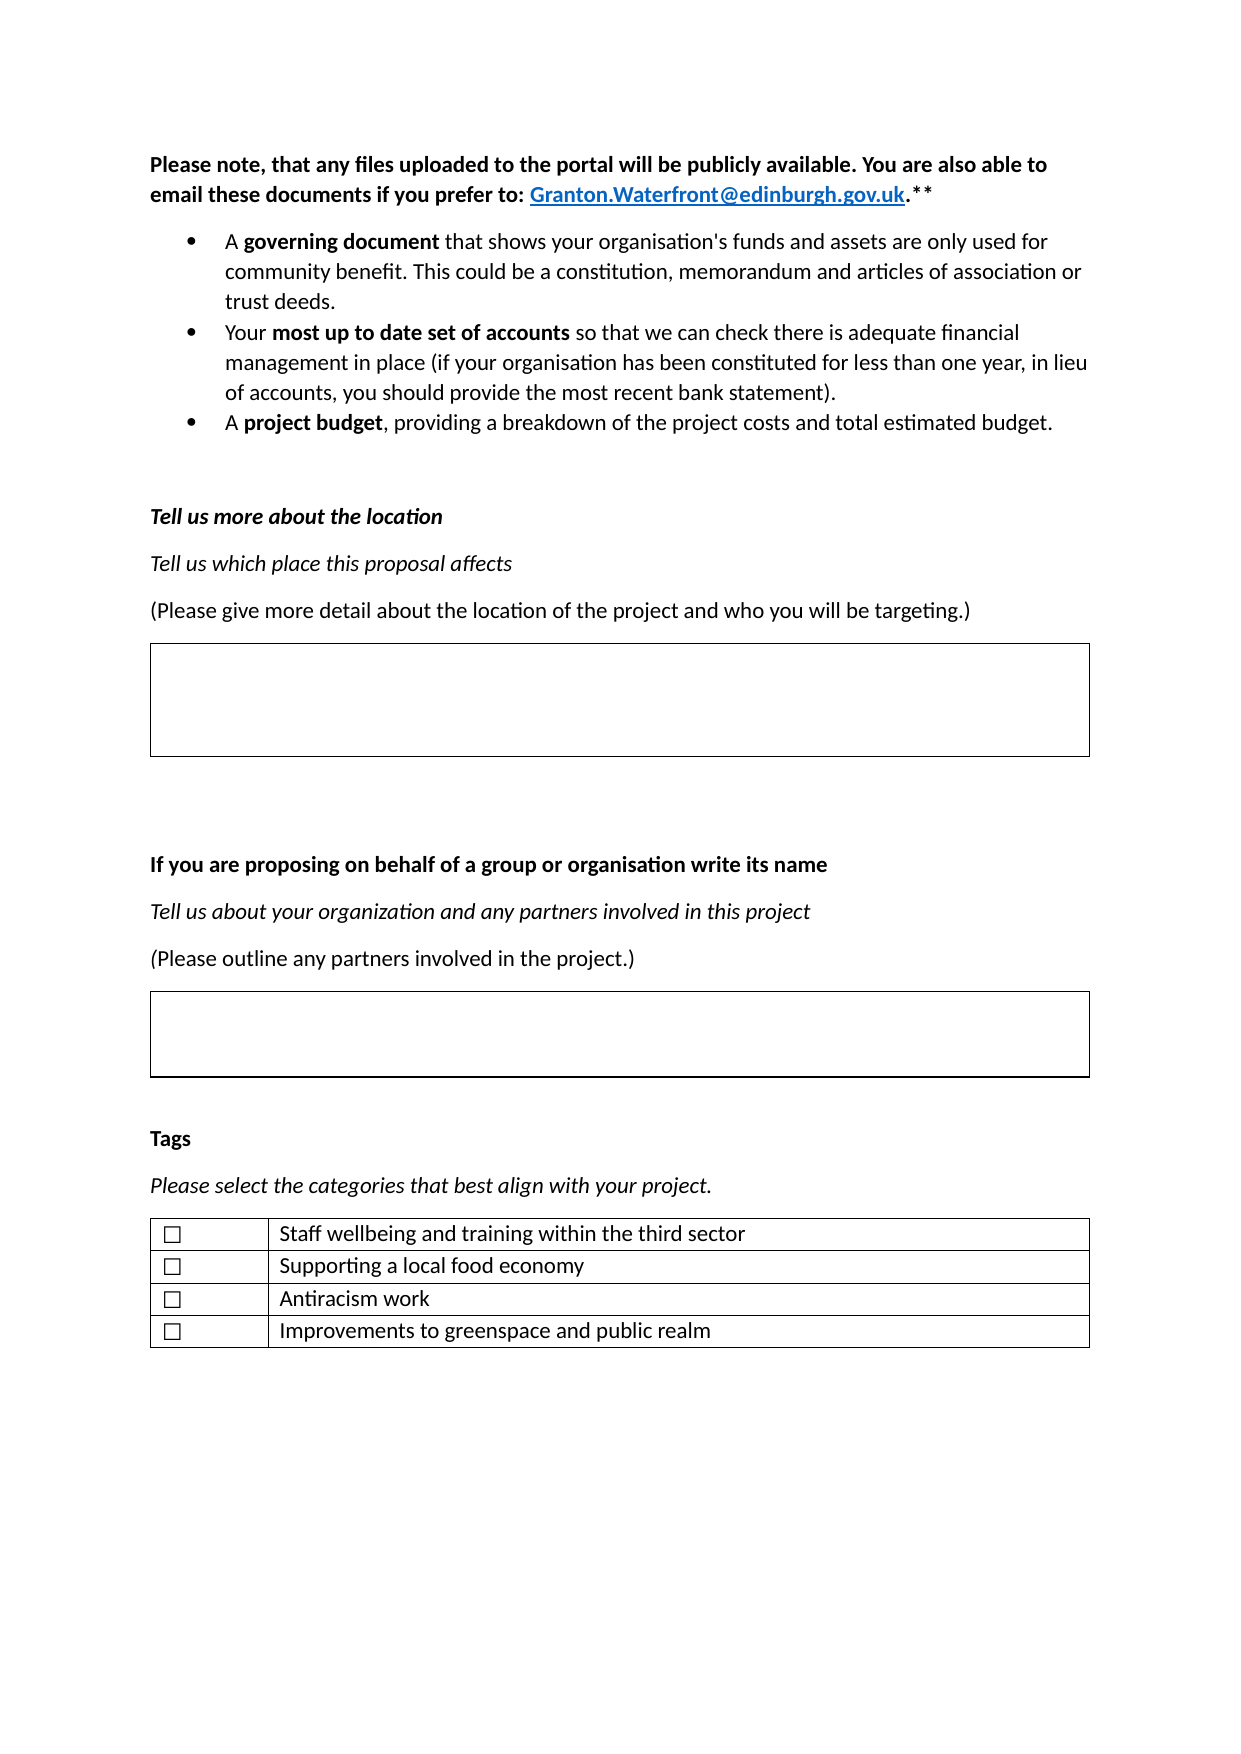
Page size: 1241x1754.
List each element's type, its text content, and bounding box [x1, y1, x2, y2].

list Your most up to date set of accounts so that we can check there is adequate financial management in place (if your organisation has been constituted for less than one year, in lieu of accounts, you should provide the most recent bank statement). [187, 318, 1090, 406]
table_cell Supporting a local food economy [269, 1251, 1089, 1283]
text (Please outline any partners involved in the project.) [150, 944, 1090, 972]
table_cell Antiracism work [269, 1284, 1089, 1315]
table_header [151, 992, 1089, 1076]
list A governing document that shows your organisation's funds and assets are only used for community benefit. This could be a constitution, memorandum and articles of association or trust deeds. [187, 227, 1090, 316]
table_cell Improvements to greenspace and public realm [269, 1316, 1089, 1347]
text Tell us about your organization and any partners involved in this project [150, 897, 1090, 926]
list A project budget, providing a breakdown of the project costs and total estimated budget. [187, 408, 1090, 436]
table_header Staff wellbeing and training within the third sector [269, 1219, 1089, 1250]
text Tags [150, 1124, 1090, 1152]
text Tell us more about the location [150, 502, 1090, 530]
text Please select the categories that best align with your project. [150, 1171, 1090, 1199]
text (Please give more detail about the location of the project and who you will be targeting.) [150, 596, 1090, 624]
text If you are proposing on behalf of a group or organisation write its name [150, 851, 1090, 879]
table_header [151, 644, 1089, 756]
text Please note, that any files uploaded to the portal will be publicly available. You are also able to email these documents if you prefer to: Granton.Waterfront@edinburgh.gov.uk.** [150, 150, 1090, 208]
text Tell us which place this proposal affects [150, 549, 1090, 577]
